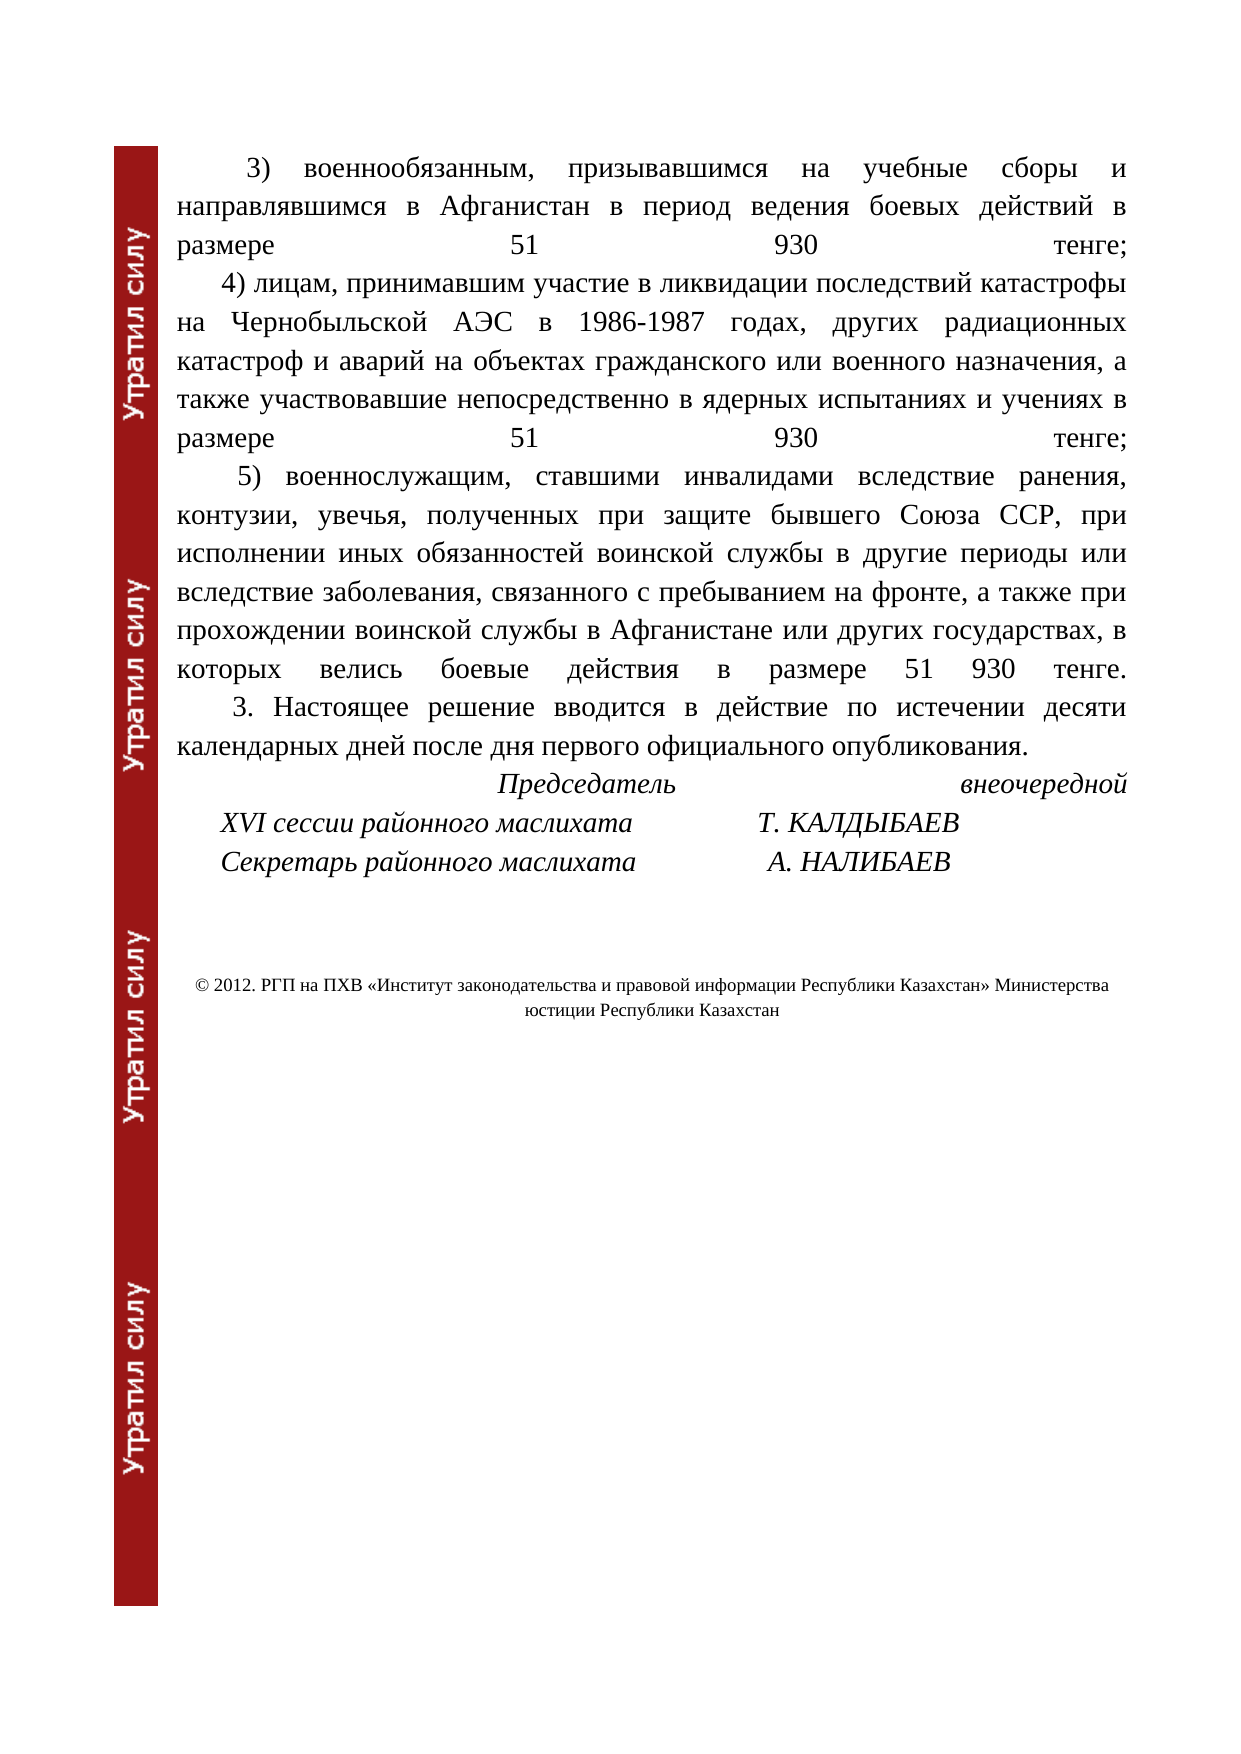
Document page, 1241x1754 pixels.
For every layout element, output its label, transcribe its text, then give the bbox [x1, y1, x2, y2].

text © 2012. РГП на ПХВ «Институт законодательства и правовой информации Республики Казахстан» Министерства юстиции Республики Казахстан [112, 974, 1128, 1020]
picture [114, 877, 158, 974]
picture [114, 839, 158, 844]
text Председатель внеочередной ХVІ сессии районного маслихата Т. КАЛДЫБАЕВ [112, 767, 1128, 839]
text Секретарь районного маслихата А. НАЛИБАЕВ [112, 844, 1128, 877]
picture [114, 1020, 158, 1606]
picture [114, 762, 158, 767]
picture [114, 146, 158, 150]
